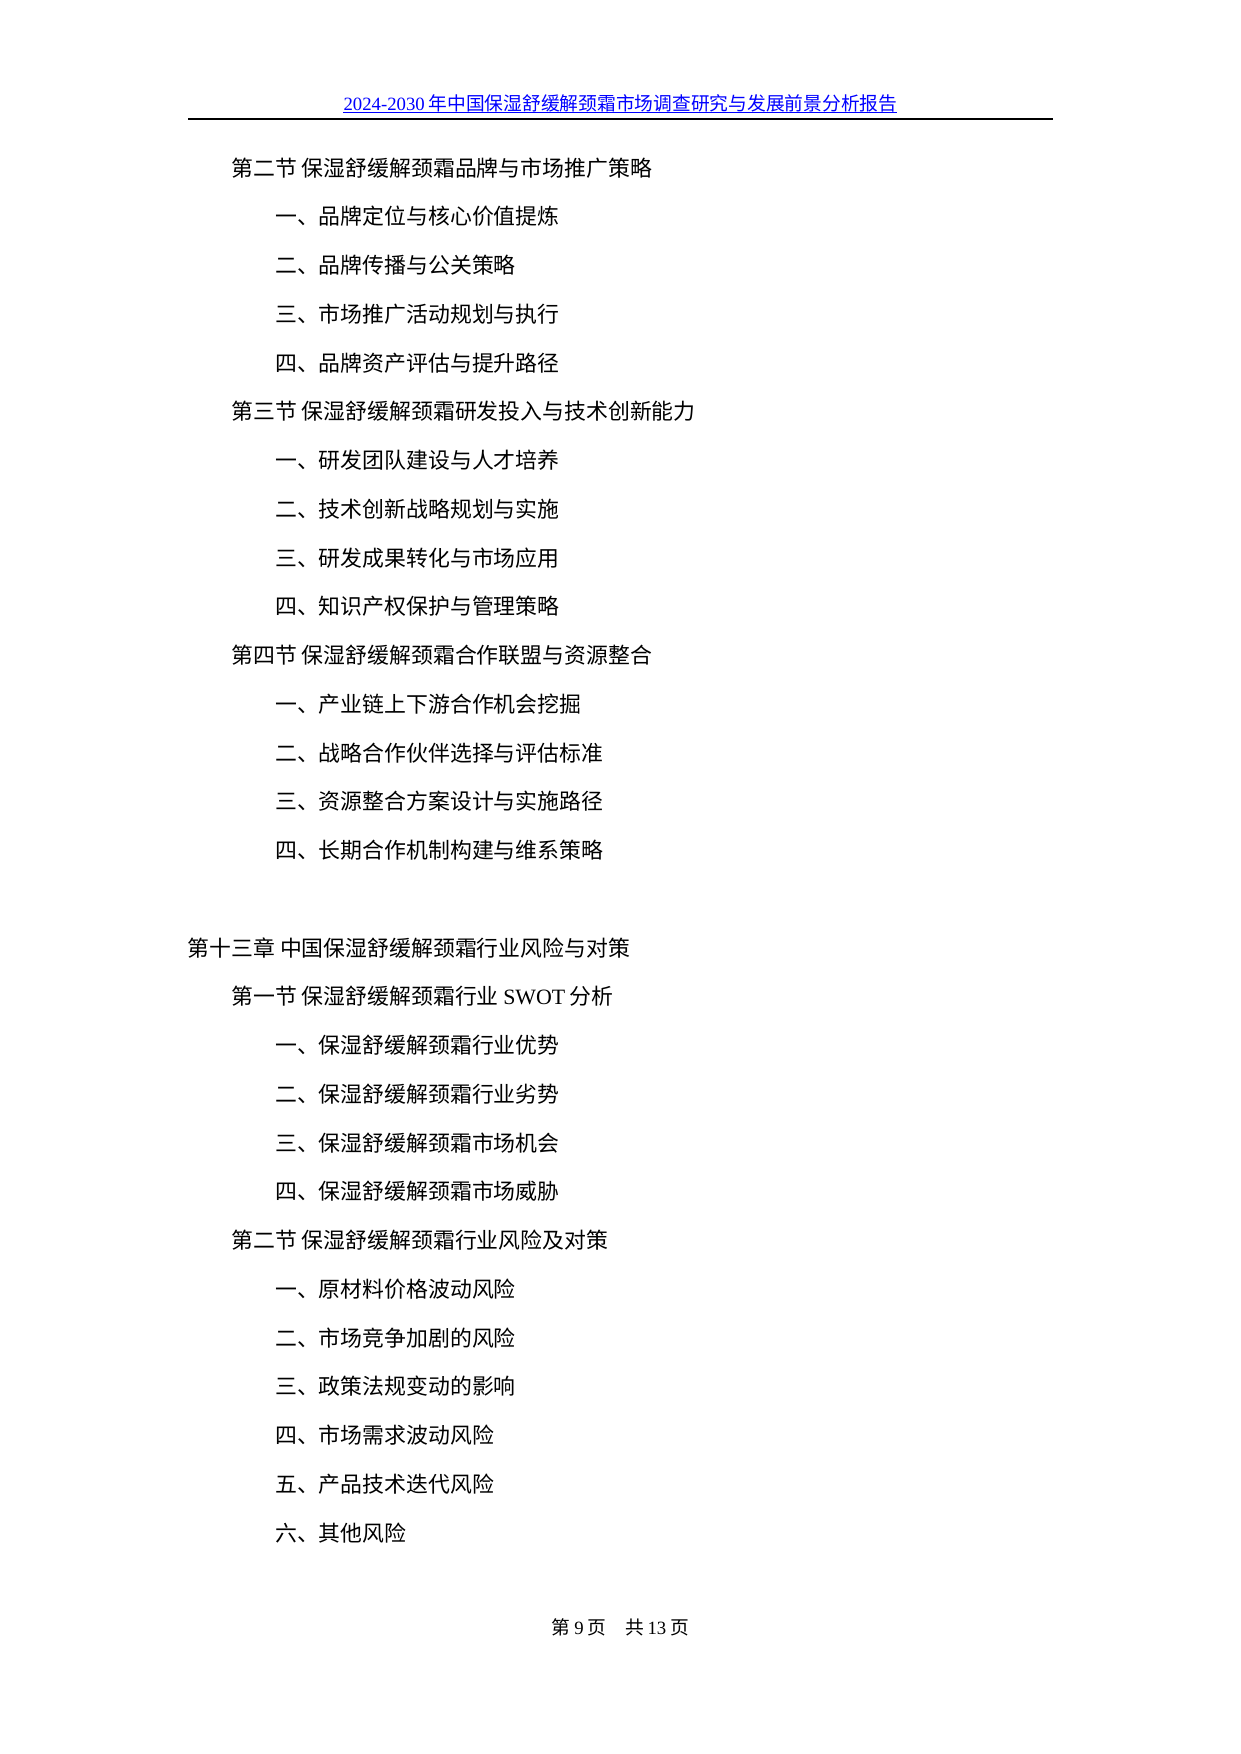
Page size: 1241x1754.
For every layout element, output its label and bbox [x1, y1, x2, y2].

text [187, 150, 1053, 1548]
